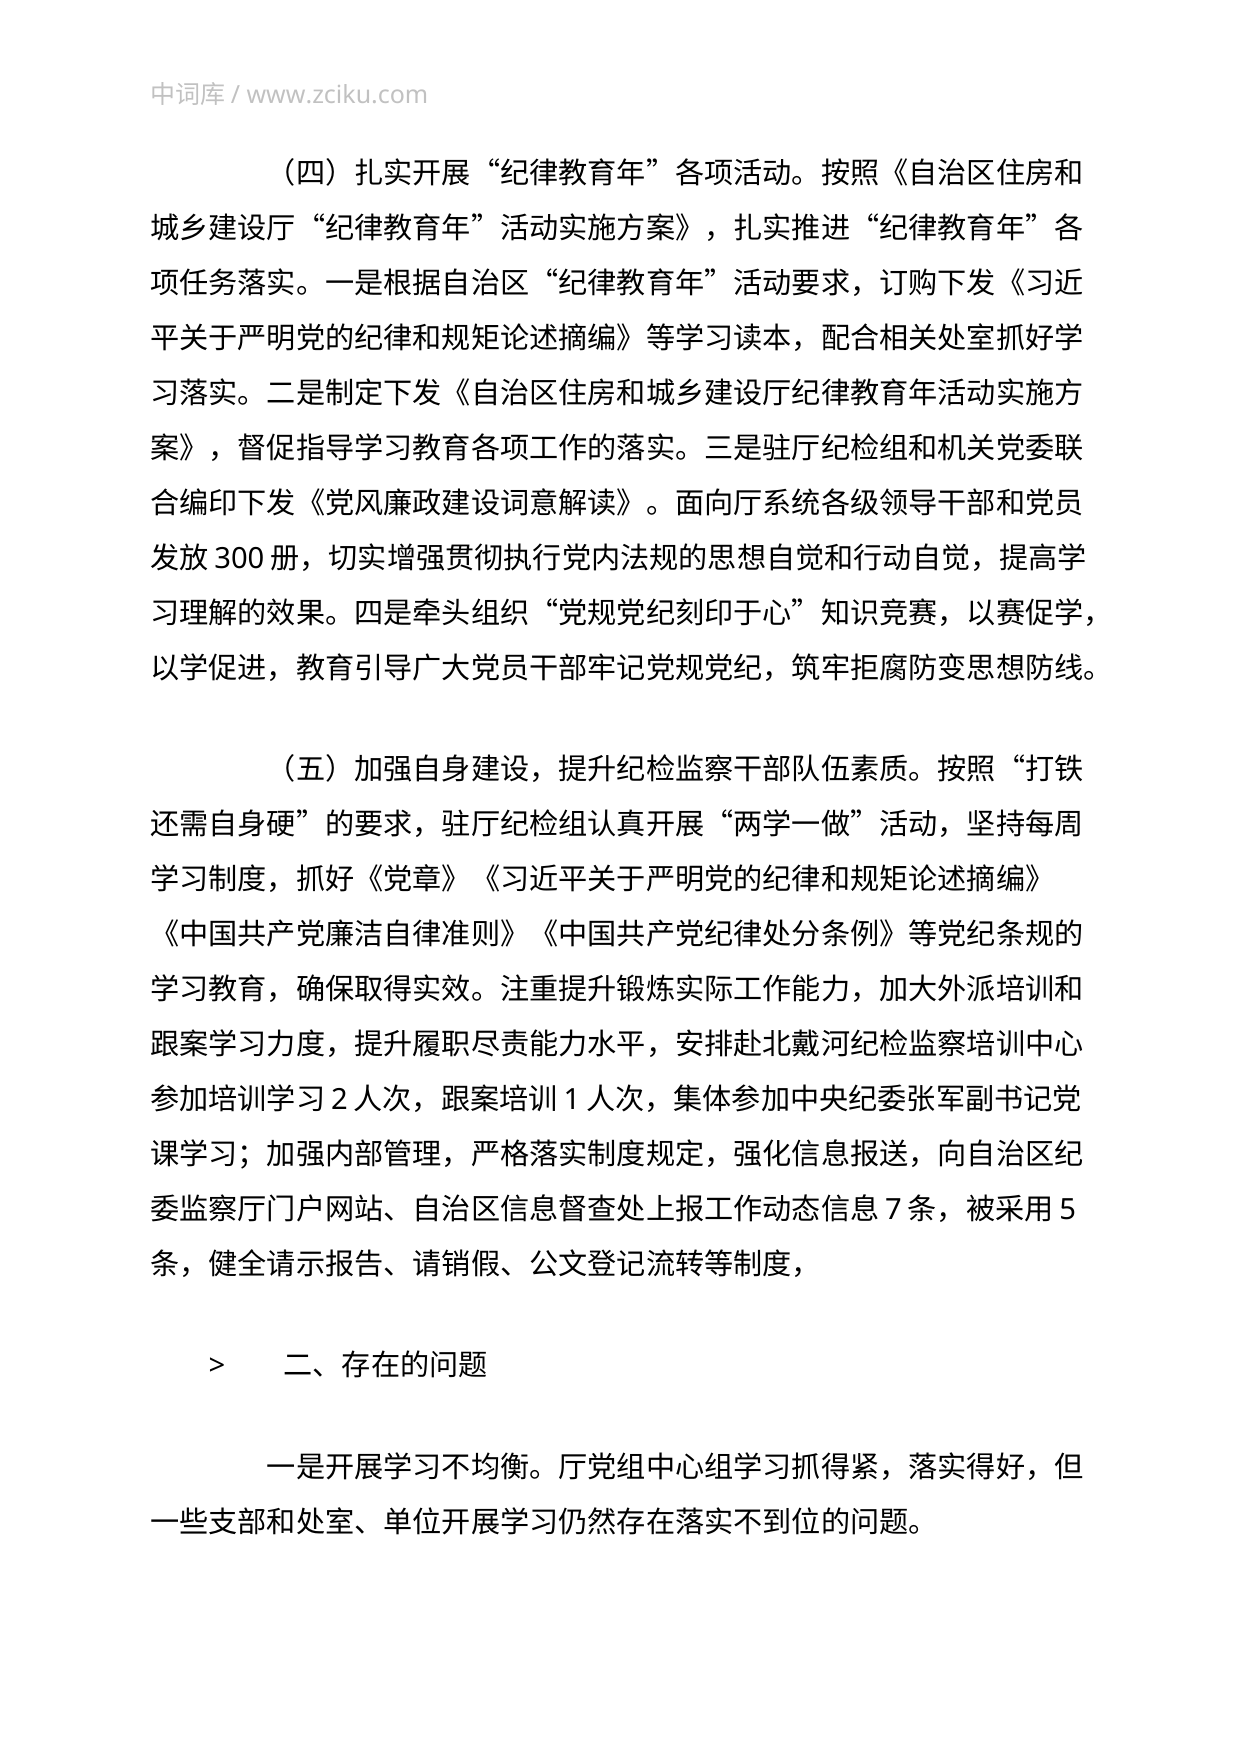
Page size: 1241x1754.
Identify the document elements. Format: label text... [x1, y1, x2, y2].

text （五）加强自身建设，提升纪检监察干部队伍素质。按照“打铁还需自身硬”的要求，驻厅纪检组认真开展“两学一做”活动，坚持每周学习制度，抓好《党章》《习近平关于严明党的纪律和规矩论述摘编》《中国共产党廉洁自律准则》《中国共产党纪律处分条例》等党纪条规的学习教育，确保取得实效。注重提升锻炼实际工作能力，加大外派培训和跟案学习力度，提升履职尽责能力水平，安排赴北戴河纪检监察培训中心参加培训学习2人次，跟案培训1人次，集体参加中央纪委张军副书记党课学习；加强内部管理，严格落实制度规定，强化信息报送，向自治区纪委监察厅门户网站、自治区信息督查处上报工作动态信息7条，被采用5条，健全请示报告、请销假、公文登记流转等制度， [150, 746, 1090, 1282]
text （四）扎实开展“纪律教育年”各项活动。按照《自治区住房和城乡建设厅“纪律教育年”活动实施方案》，扎实推进“纪律教育年”各项任务落实。一是根据自治区“纪律教育年”活动要求，订购下发《习近平关于严明党的纪律和规矩论述摘编》等学习读本，配合相关处室抓好学习落实。二是制定下发《自治区住房和城乡建设厅纪律教育年活动实施方案》，督促指导学习教育各项工作的落实。三是驻厅纪检组和机关党委联合编印下发《党风廉政建设词意解读》。面向厅系统各级领导干部和党员发放300册，切实增强贯彻执行党内法规的思想自觉和行动自觉，提高学习理解的效果。四是牵头组织“党规党纪刻印于心”知识竞赛，以赛促学，以学促进，教育引导广大党员干部牢记党规党纪，筑牢拒腐防变思想防线。 [150, 150, 1090, 686]
text 一是开展学习不均衡。厅党组中心组学习抓得紧，落实得好，但一些支部和处室、单位开展学习仍然存在落实不到位的问题。 [150, 1444, 1090, 1541]
text > 二、存在的问题 [150, 1342, 1090, 1384]
